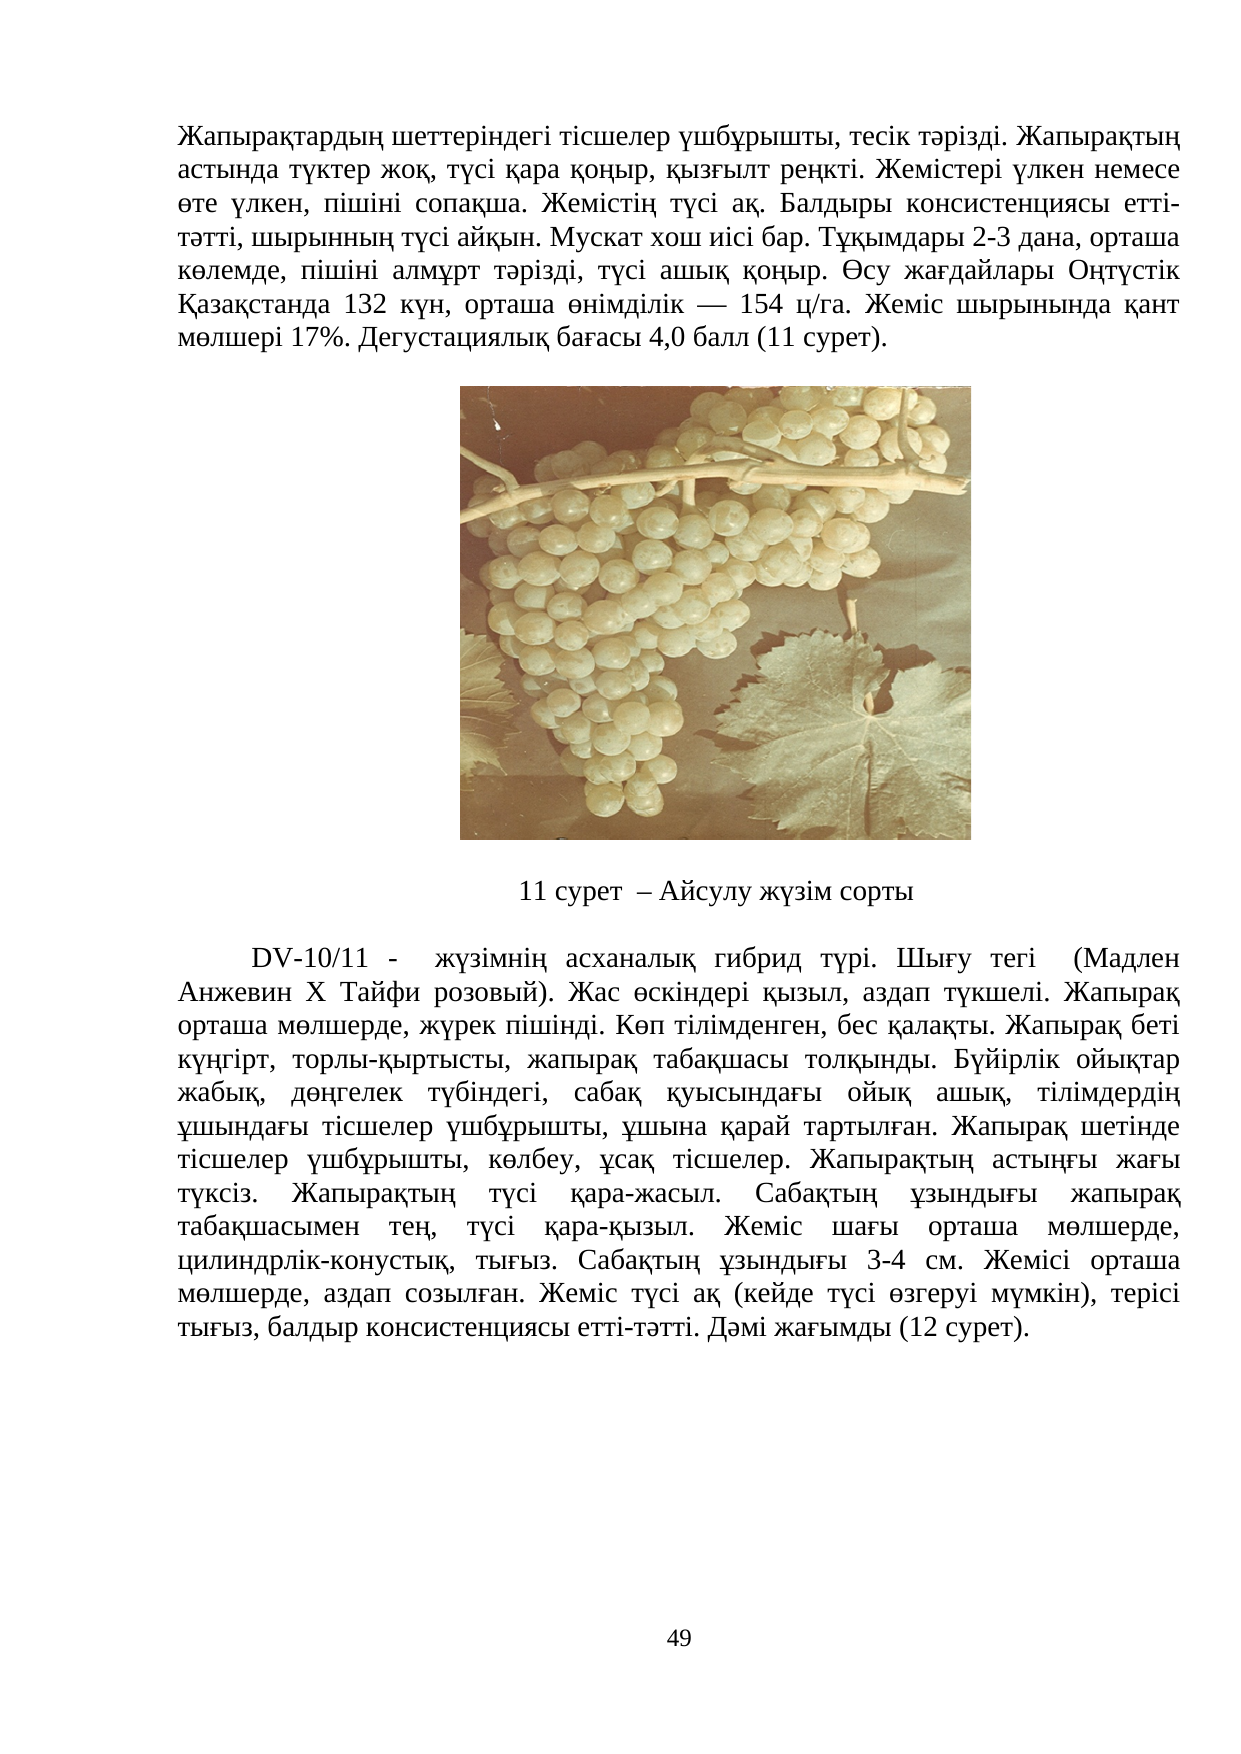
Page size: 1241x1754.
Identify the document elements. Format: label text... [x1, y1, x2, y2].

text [177, 118, 1181, 353]
text 11 сурет – Айсулу жүзім сорты [177, 873, 1181, 907]
picture [460, 386, 972, 840]
text DV-10/11 - жүзімнің асханалық гибрид түрі. Шығу тегі (Мадлен Анжевин Х Тайфи розовый). Жас өскіндері қызыл, аздап түкшелі. Жапырақ орташа мөлшерде, жүрек пішінді. Көп тілімденген, бес қалақты. Жапырақ беті күңгірт, торлы-қыртысты, жапырақ табақшасы толқынды. Бүйірлік ойықтар жабық, дөңгелек түбіндегі, сабақ қуысындағы ойық ашық, тілімдердің ұшындағы тісшелер үшбұрышты, ұшына қарай тартылған. Жапырақ шетінде тісшелер үшбұрышты, көлбеу, ұсақ тісшелер. Жапырақтың астыңғы жағы түксіз. Жапырақтың түсі қара-жасыл. Сабақтың ұзындығы жапырақ табақшасымен тең, түсі қара-қызыл. Жеміс шағы орташа мөлшерде, цилиндрлік-конустық, тығыз. Сабақтың ұзындығы 3-4 см. Жемісі орташа мөлшерде, аздап созылған. Жеміс түсі ақ (кейде түсі өзгеруі мүмкін), терісі тығыз, балдыр консистенциясы етті-тәтті. Дәмі жағымды (12 сурет). [177, 940, 1181, 1343]
